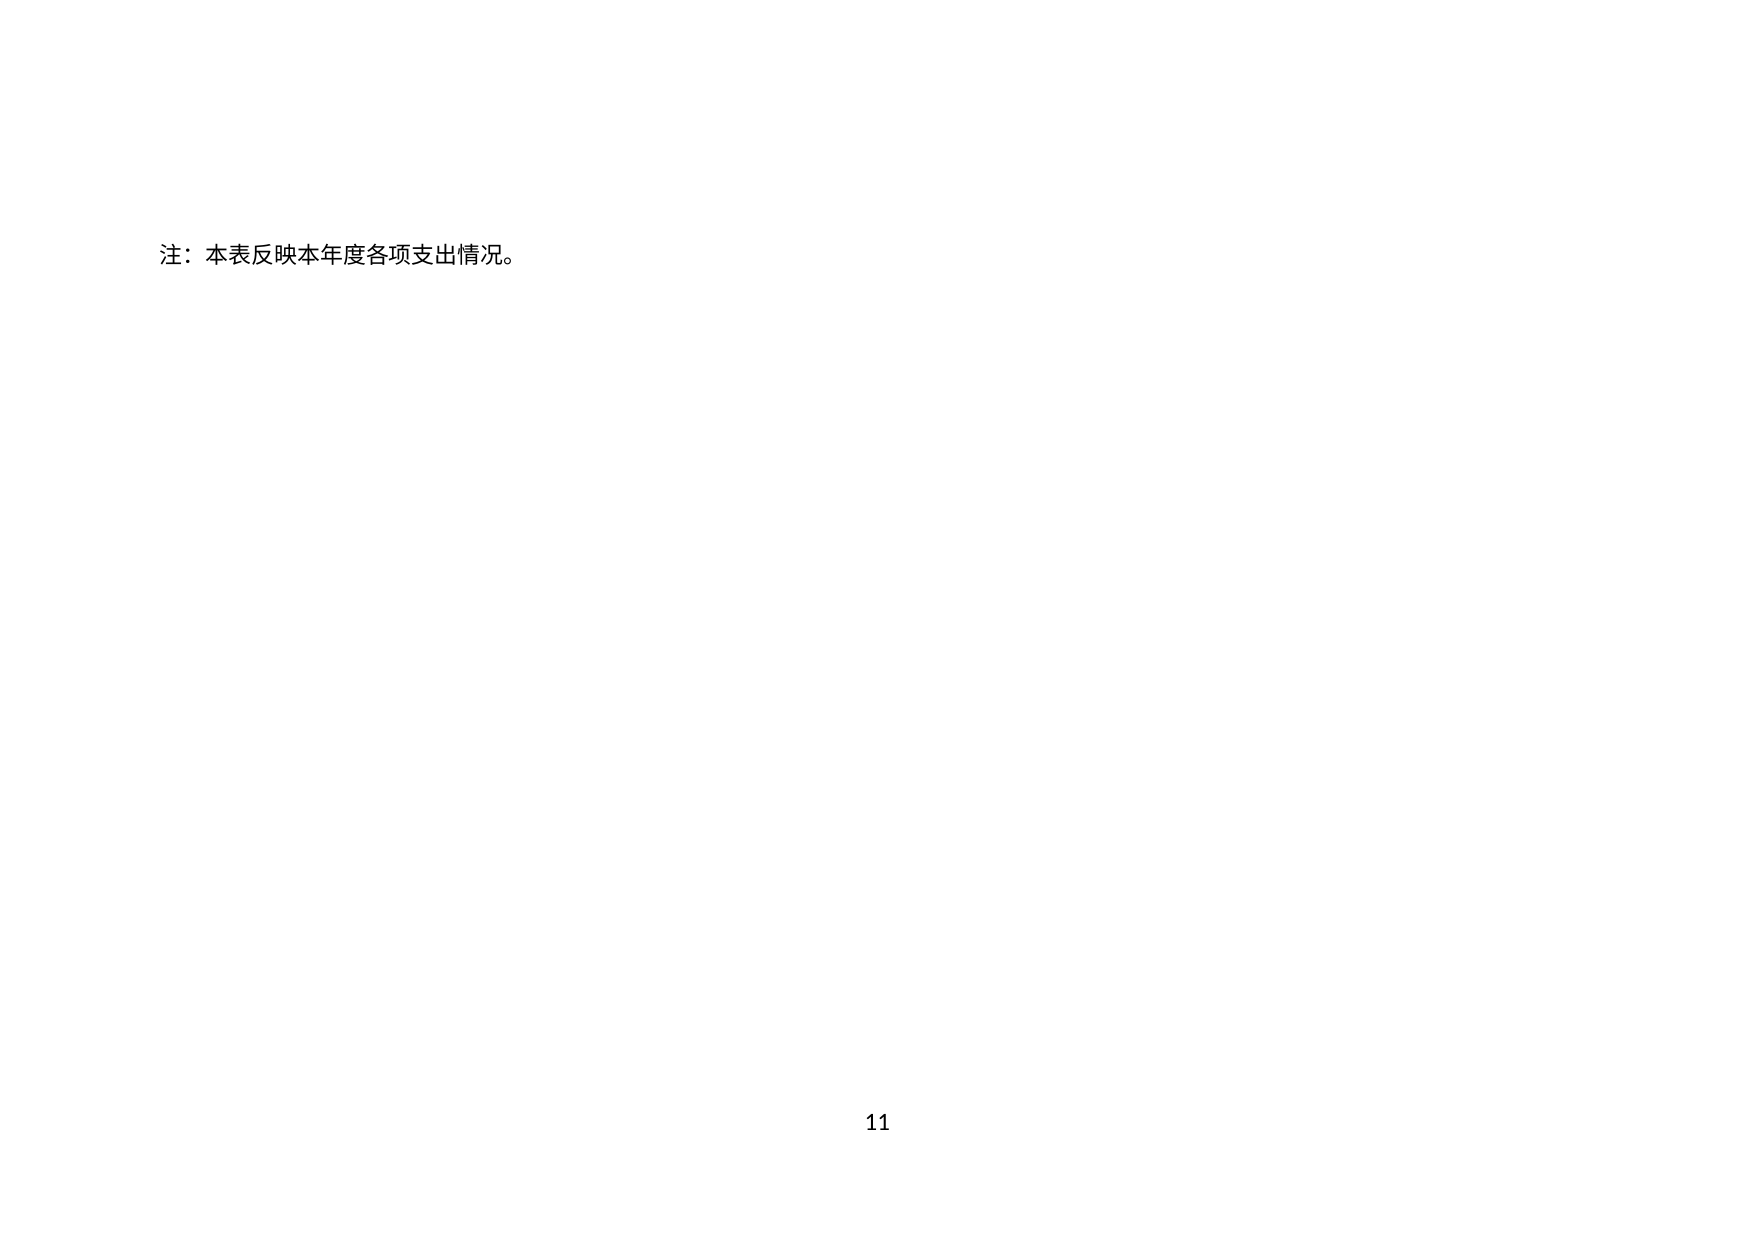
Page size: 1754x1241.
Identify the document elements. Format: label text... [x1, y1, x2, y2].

table_cell 注：本表反映本年度各项支出情况。 [148, 220, 1569, 286]
